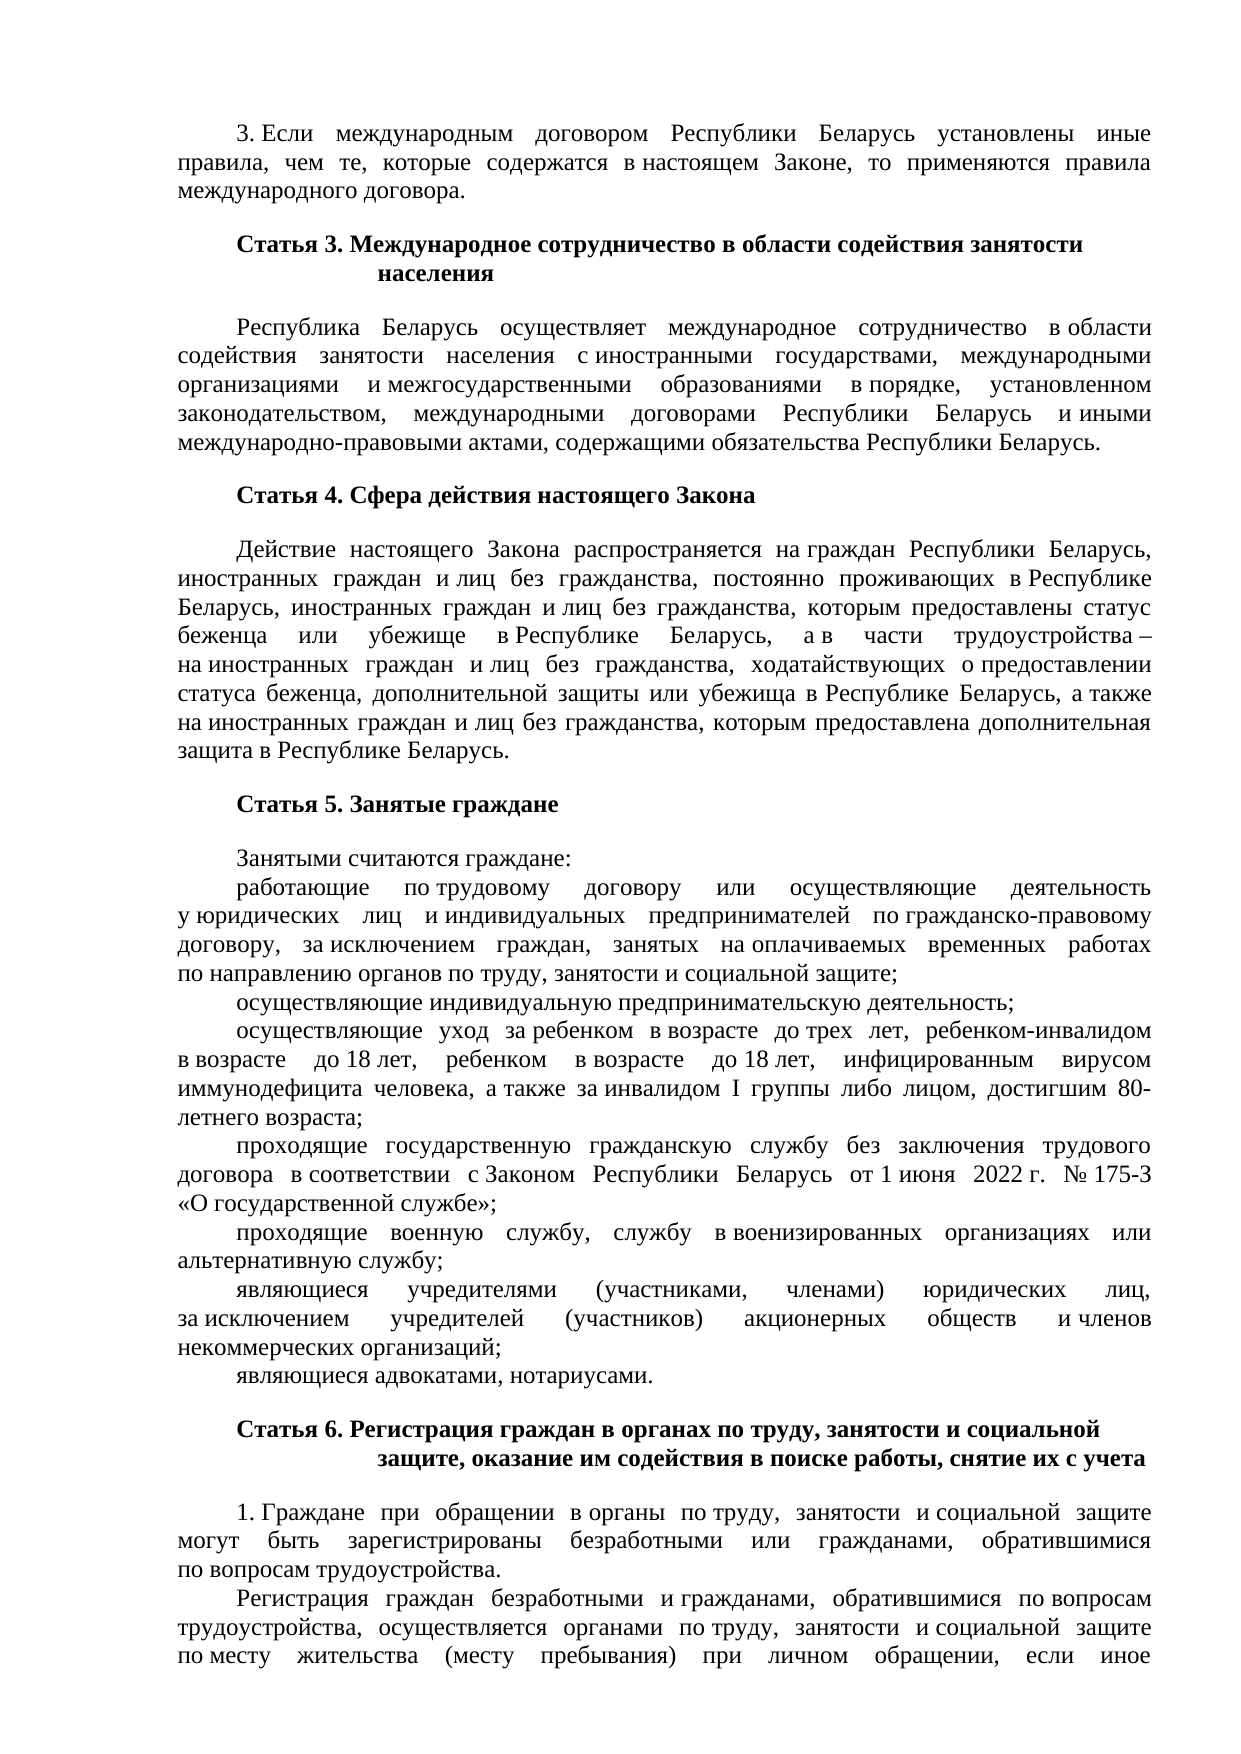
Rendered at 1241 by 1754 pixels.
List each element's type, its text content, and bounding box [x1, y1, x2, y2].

text Действие настоящего Закона распространяется на граждан Республики Беларусь, иностранных граждан и лиц без гражданства, постоянно проживающих в Республике Беларусь, иностранных граждан и лиц без гражданства, которым предоставлены статус беженца или убежище в Республике Беларусь, а в части трудоустройства – на иностранных граждан и лиц без гражданства, ходатайствующих о предоставлении статуса беженца, дополнительной защиты или убежища в Республике Беларусь, а также на иностранных граждан и лиц без гражданства, которым предоставлена дополнительная защита в Республике Беларусь. [177, 534, 1152, 764]
text проходящие государственную гражданскую службу без заключения трудового договора в соответствии с Законом Республики Беларусь от 1 июня 2022 г. № 175-З «О государственной службе»; [177, 1131, 1152, 1217]
text 3. Если международным договором Республики Беларусь установлены иные правила, чем те, которые содержатся в настоящем Законе, то применяются правила международного договора. [177, 118, 1152, 204]
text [177, 1583, 1152, 1669]
text Статья 3. Международное сотрудничество в области содействия занятости населения [236, 229, 1152, 287]
text Статья 5. Занятые граждане [236, 789, 1152, 818]
text являющиеся учредителями (участниками, членами) юридических лиц, за исключением учредителей (участников) акционерных обществ и членов некоммерческих организаций; [177, 1274, 1152, 1361]
text Статья 4. Сфера действия настоящего Закона [236, 481, 1152, 509]
text осуществляющие индивидуальную предпринимательскую деятельность; [177, 987, 1152, 1016]
text проходящие военную службу, службу в военизированных организациях или альтернативную службу; [177, 1217, 1152, 1274]
text осуществляющие уход за ребенком в возрасте до трех лет, ребенком-инвалидом в возрасте до 18 лет, ребенком в возрасте до 18 лет, инфицированным вирусом иммунодефицита человека, а также за инвалидом I группы либо лицом, достигшим 80-летнего возраста; [177, 1016, 1152, 1131]
text Республика Беларусь осуществляет международное сотрудничество в области содействия занятости населения с иностранными государствами, международными организациями и межгосударственными образованиями в порядке, установленном законодательством, международными договорами Республики Беларусь и иными международно-правовыми актами, содержащими обязательства Республики Беларусь. [177, 312, 1152, 456]
text являющиеся адвокатами, нотариусами. [177, 1361, 1152, 1389]
text 1. Граждане при обращении в органы по труду, занятости и социальной защите могут быть зарегистрированы безработными или гражданами, обратившимися по вопросам трудоустройства. [177, 1497, 1152, 1583]
text работающие по трудовому договору или осуществляющие деятельность у юридических лиц и индивидуальных предпринимателей по гражданско-правовому договору, за исключением граждан, занятых на оплачиваемых временных работах по направлению органов по труду, занятости и социальной защите; [177, 872, 1152, 987]
text Занятыми считаются граждане: [177, 843, 1152, 872]
text Статья 6. Регистрация граждан в органах по труду, занятости и социальной защите, оказание им содействия в поиске работы, снятие их с учета [236, 1414, 1152, 1472]
